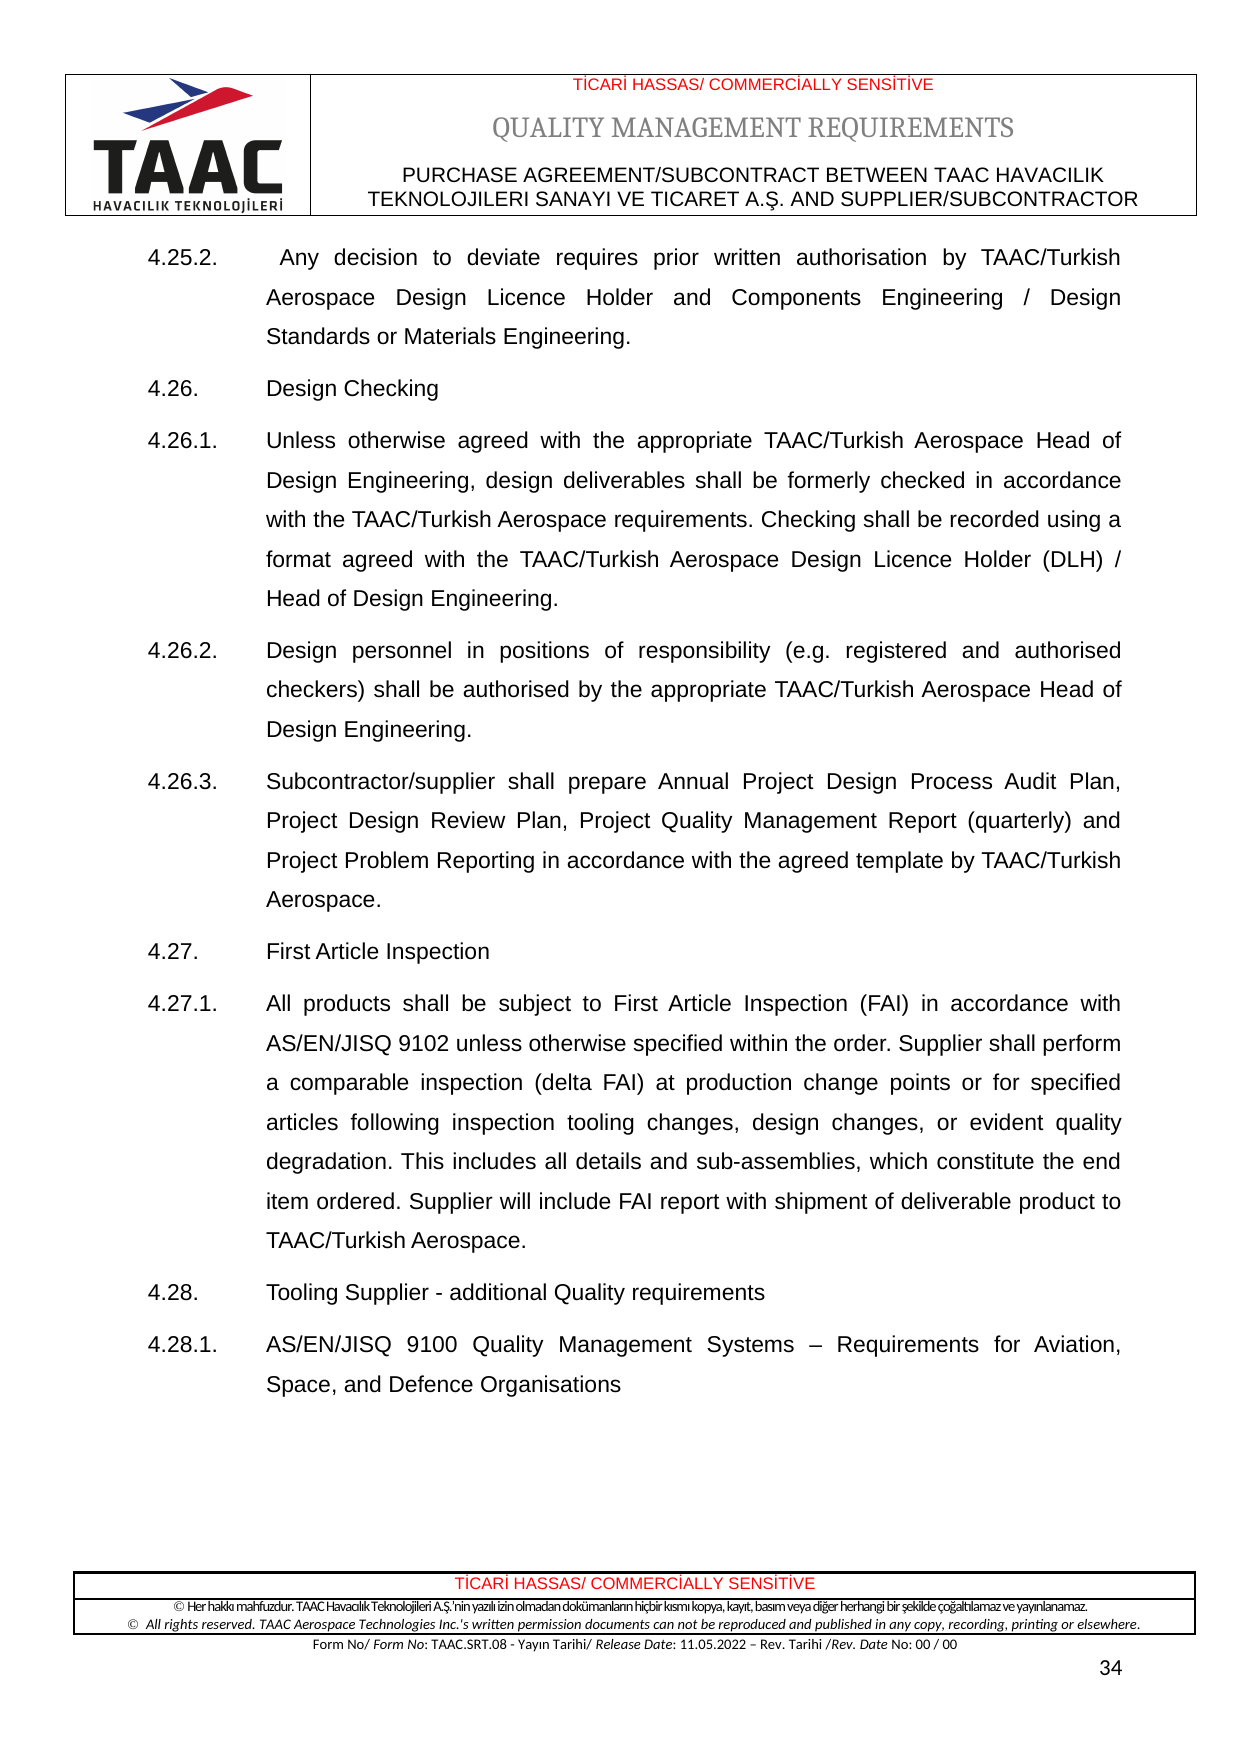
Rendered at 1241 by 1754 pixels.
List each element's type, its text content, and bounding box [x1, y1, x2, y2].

subtitle First Article Inspection [148, 938, 1122, 965]
subtitle All products shall be subject to First Article Inspection (FAI) in accordance with AS/EN/JISQ 9102 unless otherwise specified within the order. Supplier shall perform a comparable inspection (delta FAI) at production change points or for specified articles following inspection tooling changes, design changes, or evident quality degradation. This includes all details and sub-assemblies, which constitute the end item ordered. Supplier will include FAI report with shipment of deliverable product to TAAC/Turkish Aerospace. [148, 990, 1122, 1253]
subtitle Design personnel in positions of responsibility (e.g. registered and authorised checkers) shall be authorised by the appropriate TAAC/Turkish Aerospace Head of Design Engineering. [148, 637, 1122, 742]
subtitle Unless otherwise agreed with the appropriate TAAC/Turkish Aerospace Head of Design Engineering, design deliverables shall be formerly checked in accordance with the TAAC/Turkish Aerospace requirements. Checking shall be recorded using a format agreed with the TAAC/Turkish Aerospace Design Licence Holder (DLH) / Head of Design Engineering. [148, 427, 1122, 611]
subtitle Subcontractor/supplier shall prepare Annual Project Design Process Audit Plan, Project Design Review Plan, Project Quality Management Report (quarterly) and Project Problem Reporting in accordance with the agreed template by TAAC/Turkish Aerospace. [148, 768, 1122, 913]
picture [90, 75, 287, 215]
subtitle AS/EN/JISQ 9100 Quality Management Systems – Requirements for Aviation, Space, and Defence Organisations [148, 1331, 1122, 1397]
subtitle Design Checking [148, 375, 1122, 401]
subtitle Tooling Supplier - additional Quality requirements [148, 1279, 1122, 1306]
subtitle Any decision to deviate requires prior written authorisation by TAAC/Turkish Aerospace Design Licence Holder and Components Engineering / Design Standards or Materials Engineering. [148, 244, 1122, 349]
